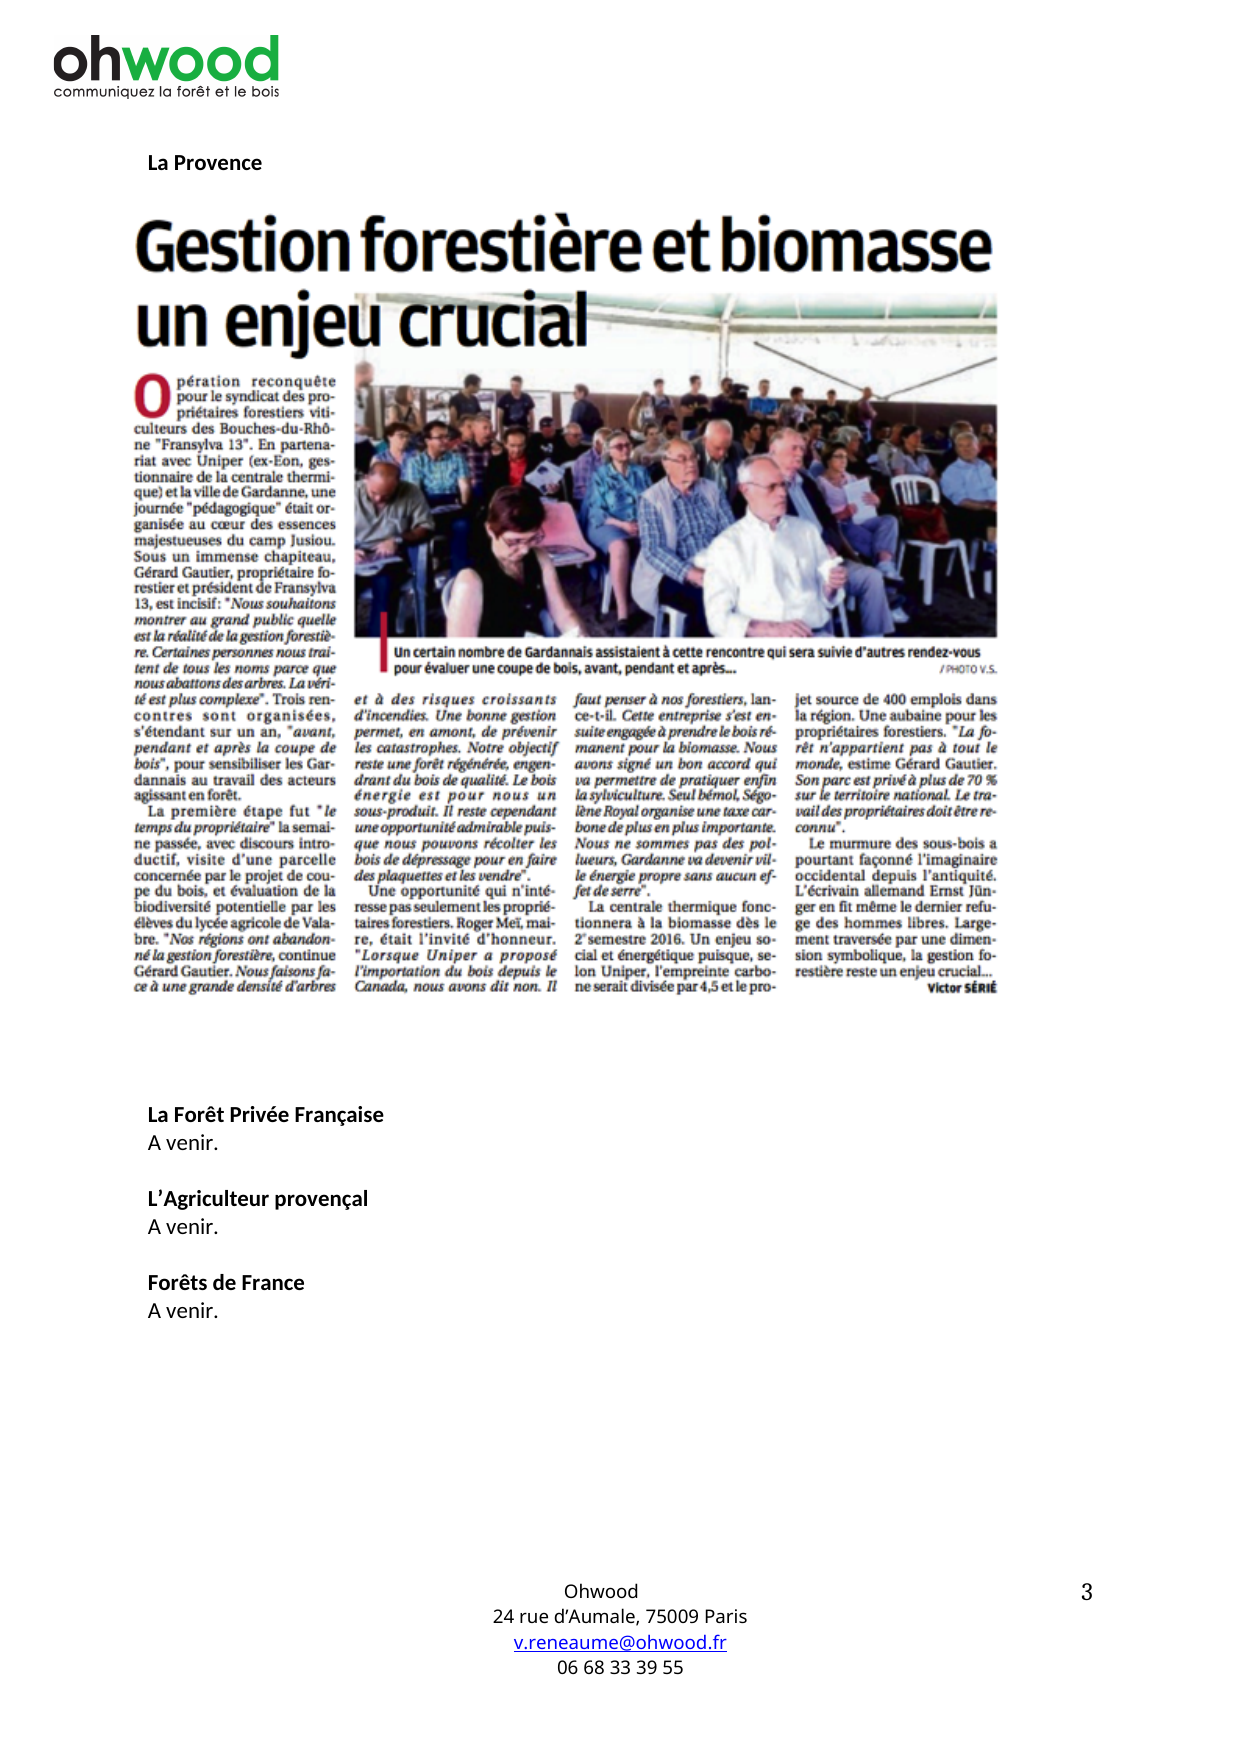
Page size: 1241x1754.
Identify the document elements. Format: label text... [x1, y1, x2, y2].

text L’Agriculteur provençal [148, 1184, 1093, 1212]
text A venir. [148, 1296, 1093, 1324]
text La Provence [148, 148, 1093, 176]
text A venir. [148, 1128, 1093, 1156]
text A venir. [148, 1212, 1093, 1240]
text La Forêt Privée Française [148, 1100, 1093, 1128]
picture [128, 203, 1074, 1009]
text Forêts de France [148, 1268, 1093, 1296]
picture [53, 35, 279, 99]
